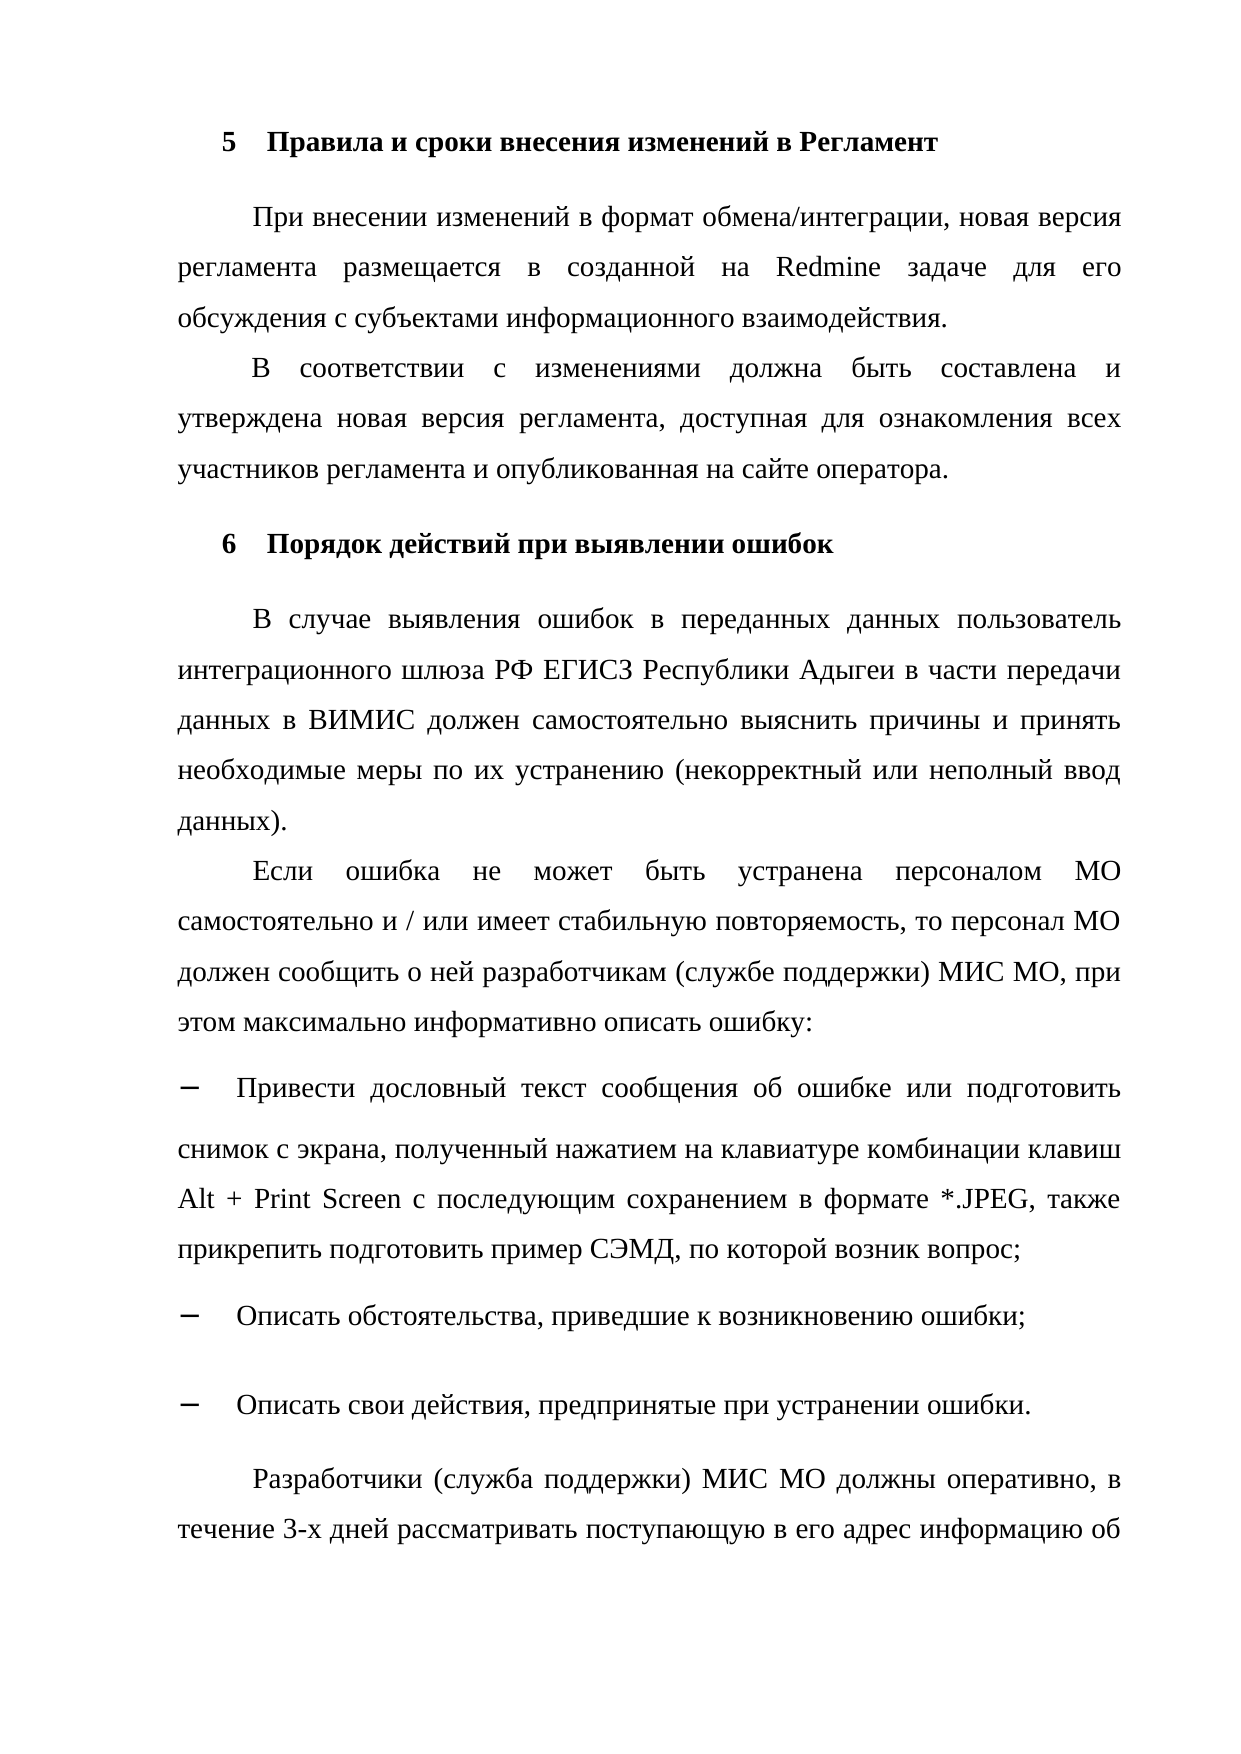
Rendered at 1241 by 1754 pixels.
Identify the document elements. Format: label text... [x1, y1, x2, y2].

subtitle Правила и сроки внесения изменений в Регламент [222, 124, 1122, 157]
text При внесении изменений в формат обмена/интеграции, новая версия регламента размещается в созданной на Redmine задаче для его обсуждения с субъектами информационного взаимодействия. [177, 199, 1122, 333]
text Если ошибка не может быть устранена персоналом МО самостоятельно и / или имеет стабильную повторяемость, то персонал МО должен сообщить о ней разработчикам (службе поддержки) МИС МО, при этом максимально информативно описать ошибку: [177, 853, 1122, 1037]
list Привести дословный текст сообщения об ошибке или подготовить снимок с экрана, полученный нажатием на клавиатуре комбинации клавиш Alt + Print Screen с последующим сохранением в формате *.JPEG, также прикрепить подготовить пример СЭМД, по которой возник вопрос; [177, 1054, 1122, 1265]
text В соответствии с изменениями должна быть составлена и утверждена новая версия регламента, доступная для ознакомления всех участников регламента и опубликованная на сайте оператора. [177, 350, 1122, 484]
list Описать обстоятельства, приведшие к возникновению ошибки; [177, 1282, 1122, 1342]
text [177, 1461, 1122, 1545]
text В случае выявления ошибок в переданных данных пользователь интеграционного шлюза РФ ЕГИСЗ Республики Адыгеи в части передачи данных в ВИМИС должен самостоятельно выяснить причины и принять необходимые меры по их устранению (некорректный или неполный ввод данных). [177, 601, 1122, 836]
subtitle Порядок действий при выявлении ошибок [222, 526, 1122, 560]
list Описать свои действия, предпринятые при устранении ошибки. [177, 1371, 1122, 1431]
